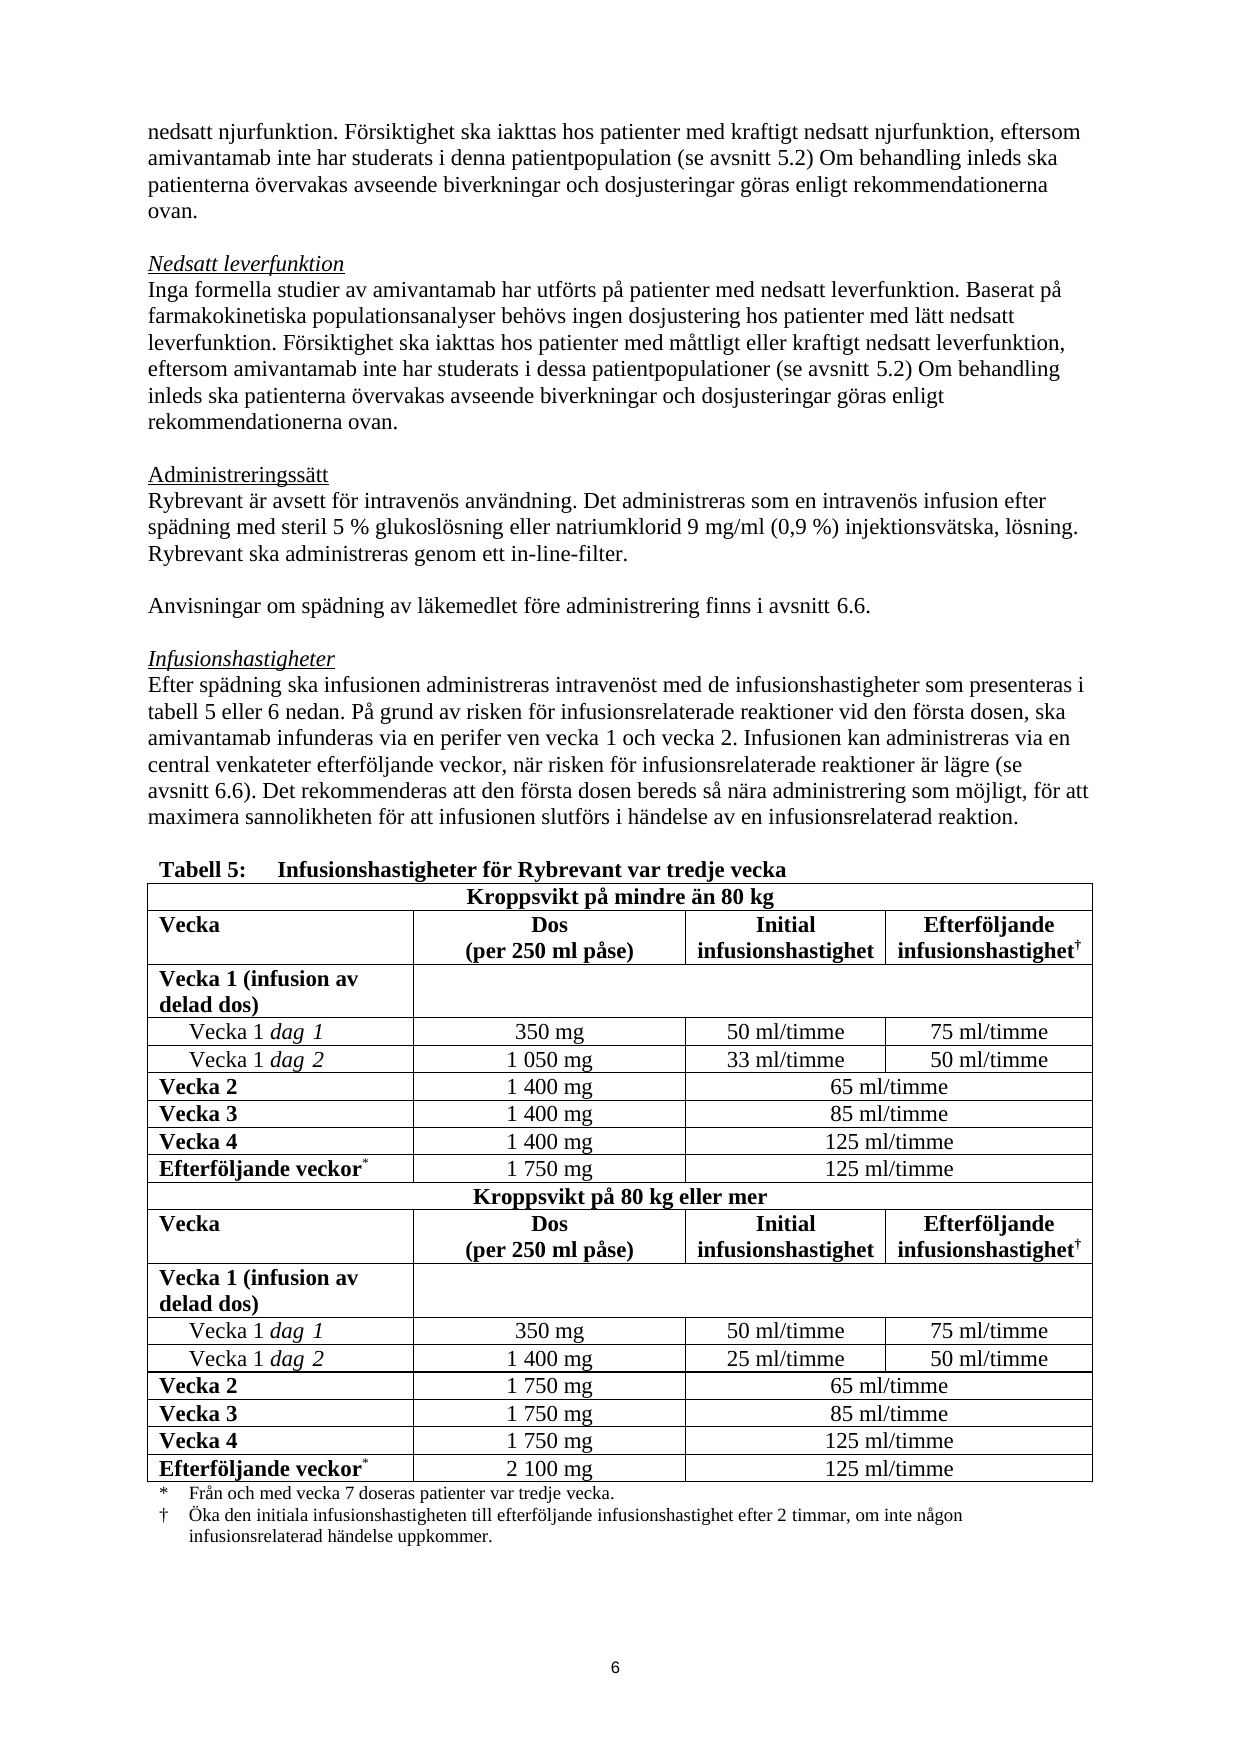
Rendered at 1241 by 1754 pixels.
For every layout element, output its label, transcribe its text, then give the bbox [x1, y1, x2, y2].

table_cell Vecka 1 dag 1 [148, 1318, 413, 1344]
table_cell * Från och med vecka 7 doseras patienter var tredje vecka. † Öka den initiala infusionshastigheten till efterföljande infusionshastighet efter 2 timmar, om inte någon infusionsrelaterad händelse uppkommer. [148, 1482, 1093, 1547]
table_cell Efterföljande veckor* [148, 1155, 413, 1182]
text Nedsatt leverfunktion [148, 250, 1092, 276]
table_cell Vecka 1 dag 1 [148, 1018, 413, 1045]
table_cell 1 400 mg [414, 1345, 685, 1371]
table_cell 1 750 mg [414, 1373, 685, 1399]
table_cell 65 ml/timme [686, 1373, 1092, 1399]
table_cell 350 mg [414, 1318, 685, 1344]
table_cell 50 ml/timme [886, 1046, 1092, 1072]
table_cell 125 ml/timme [686, 1128, 1092, 1154]
text Efter spädning ska infusionen administreras intravenöst med de infusionshastigheter som presenteras i tabell 5 eller 6 nedan. På grund av risken för infusionsrelaterade reaktioner vid den första dosen, ska amivantamab infunderas via en perifer ven vecka 1 och vecka 2. Infusionen kan administreras via en central venkateter efterföljande veckor, när risken för infusionsrelaterade reaktioner är lägre (se avsnitt 6.6). Det rekommenderas att den första dosen bereds så nära administrering som möjligt, för att maximera sannolikheten för att infusionen slutförs i händelse av en infusionsrelaterad reaktion. [148, 672, 1092, 830]
table_cell 125 ml/timme [686, 1427, 1092, 1453]
table_cell Initial infusionshastighet [686, 911, 885, 963]
text Infusionshastigheter [148, 645, 1092, 672]
table_cell Initial infusionshastighet [686, 1210, 885, 1263]
table_cell [414, 1264, 1092, 1317]
table_cell Vecka 2 [148, 1073, 413, 1099]
table_cell Vecka 1 dag 2 [148, 1345, 413, 1371]
table_cell 1 400 mg [414, 1073, 685, 1099]
text Anvisningar om spädning av läkemedlet före administrering finns i avsnitt 6.6. [148, 592, 1092, 619]
table_cell 2 100 mg [414, 1455, 685, 1481]
table_cell 1 750 mg [414, 1400, 685, 1426]
text Rybrevant är avsett för intravenös användning. Det administreras som en intravenös infusion efter spädning med steril 5 % glukoslösning eller natriumklorid 9 mg/ml (0,9 %) injektionsvätska, lösning. Rybrevant ska administreras genom ett in-line-filter. [148, 487, 1092, 566]
table_cell 65 ml/timme [686, 1073, 1092, 1099]
table_cell 1 750 mg [414, 1427, 685, 1453]
table_cell 50 ml/timme [886, 1345, 1092, 1371]
table_cell Efterföljande veckor* [148, 1455, 413, 1481]
table_cell Vecka 1 dag 2 [148, 1046, 413, 1072]
table_cell Vecka 3 [148, 1400, 413, 1426]
table_cell 25 ml/timme [686, 1345, 885, 1371]
table_cell Vecka [148, 911, 413, 963]
table_cell Dos (per 250 ml påse) [414, 1210, 685, 1263]
table_cell 75 ml/timme [886, 1318, 1092, 1344]
table_cell Efterföljande infusionshastighet† [886, 911, 1092, 963]
table_cell 1 750 mg [414, 1155, 685, 1182]
table_cell 50 ml/timme [686, 1318, 885, 1344]
table_cell Vecka 2 [148, 1373, 413, 1399]
table_cell 85 ml/timme [686, 1400, 1092, 1426]
table_cell Vecka 1 (infusion av delad dos) [148, 1264, 413, 1317]
text Administreringssätt [148, 461, 1092, 487]
table_cell 85 ml/timme [686, 1101, 1092, 1127]
table_cell Kroppsvikt på mindre än 80 kg [148, 884, 1092, 910]
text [148, 118, 1092, 223]
table_cell Vecka [148, 1210, 413, 1263]
table_cell 1 400 mg [414, 1128, 685, 1154]
table_header Tabell 5: Infusionshastigheter för Rybrevant var tredje vecka [148, 856, 1093, 882]
table_cell 125 ml/timme [686, 1455, 1092, 1481]
table_cell 350 mg [414, 1018, 685, 1045]
table_cell 75 ml/timme [886, 1018, 1092, 1045]
table_cell Vecka 1 (infusion av delad dos) [148, 965, 413, 1017]
table_cell Efterföljande infusionshastighet† [886, 1210, 1092, 1263]
table_cell Dos (per 250 ml påse) [414, 911, 685, 963]
table_cell [414, 965, 1092, 1017]
table_cell 33 ml/timme [686, 1046, 885, 1072]
table_cell 50 ml/timme [686, 1018, 885, 1045]
table_cell Vecka 3 [148, 1101, 413, 1127]
table_cell Kroppsvikt på 80 kg eller mer [148, 1183, 1092, 1209]
text Inga formella studier av amivantamab har utförts på patienter med nedsatt leverfunktion. Baserat på farmakokinetiska populationsanalyser behövs ingen dosjustering hos patienter med lätt nedsatt leverfunktion. Försiktighet ska iakttas hos patienter med måttligt eller kraftigt nedsatt leverfunktion, eftersom amivantamab inte har studerats i dessa patientpopulationer (se avsnitt 5.2) Om behandling inleds ska patienterna övervakas avseende biverkningar och dosjusteringar göras enligt rekommendationerna ovan. [148, 276, 1092, 434]
table_cell 1 050 mg [414, 1046, 685, 1072]
table_cell Vecka 4 [148, 1427, 413, 1453]
table_cell 1 400 mg [414, 1101, 685, 1127]
table_cell 125 ml/timme [686, 1155, 1092, 1182]
table_cell Vecka 4 [148, 1128, 413, 1154]
